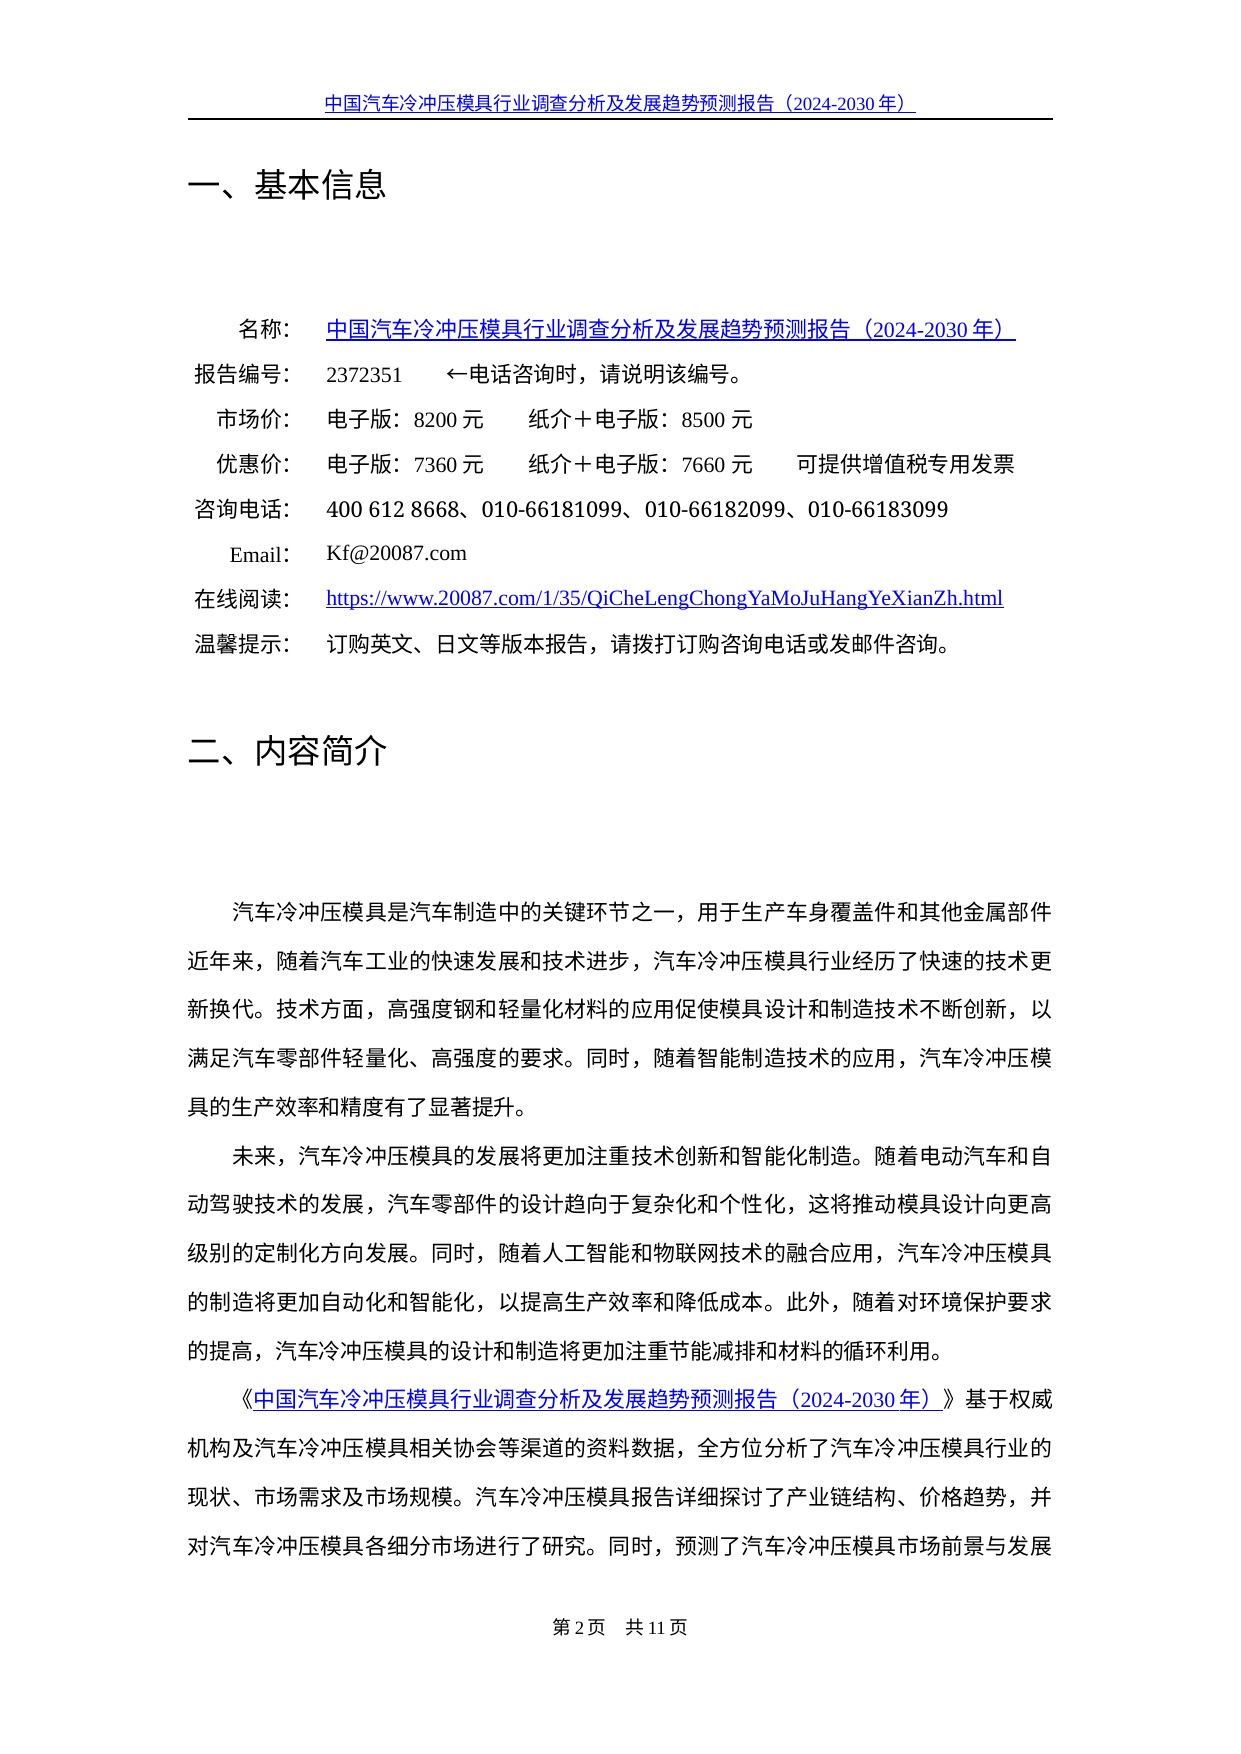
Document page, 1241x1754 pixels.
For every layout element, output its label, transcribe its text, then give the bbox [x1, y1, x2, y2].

table_cell 在线阅读： [167, 582, 315, 627]
table_cell 电子版：7360 元 纸介＋电子版：7660 元 可提供增值税专用发票 [315, 447, 1073, 492]
table_cell Kf@20087.com [315, 537, 1073, 582]
table_cell 优惠价： [167, 447, 315, 492]
table_cell 订购英文、日文等版本报告，请拨打订购咨询电话或发邮件咨询。 [315, 627, 1073, 672]
table_header 中国汽车冷冲压模具行业调查分析及发展趋势预测报告（2024-2030年） [315, 312, 1073, 357]
table_cell 咨询电话： [167, 492, 315, 537]
table_cell 400 612 8668、010-66181099、010-66182099、010-66183099 [315, 492, 1073, 537]
title 一、基本信息 [187, 150, 1053, 215]
table_cell 电子版：8200 元 纸介＋电子版：8500 元 [315, 402, 1073, 447]
table_cell 市场价： [167, 402, 315, 447]
table_cell 温馨提示： [167, 627, 315, 672]
title 二、内容简介 [187, 717, 1053, 782]
table_cell 报告编号： [167, 357, 315, 402]
table_cell 2372351 ←电话咨询时，请说明该编号。 [315, 357, 1073, 402]
table_header 名称： [167, 312, 315, 357]
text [187, 894, 1053, 1561]
table_cell Email： [167, 537, 315, 582]
table_cell [315, 582, 1073, 627]
